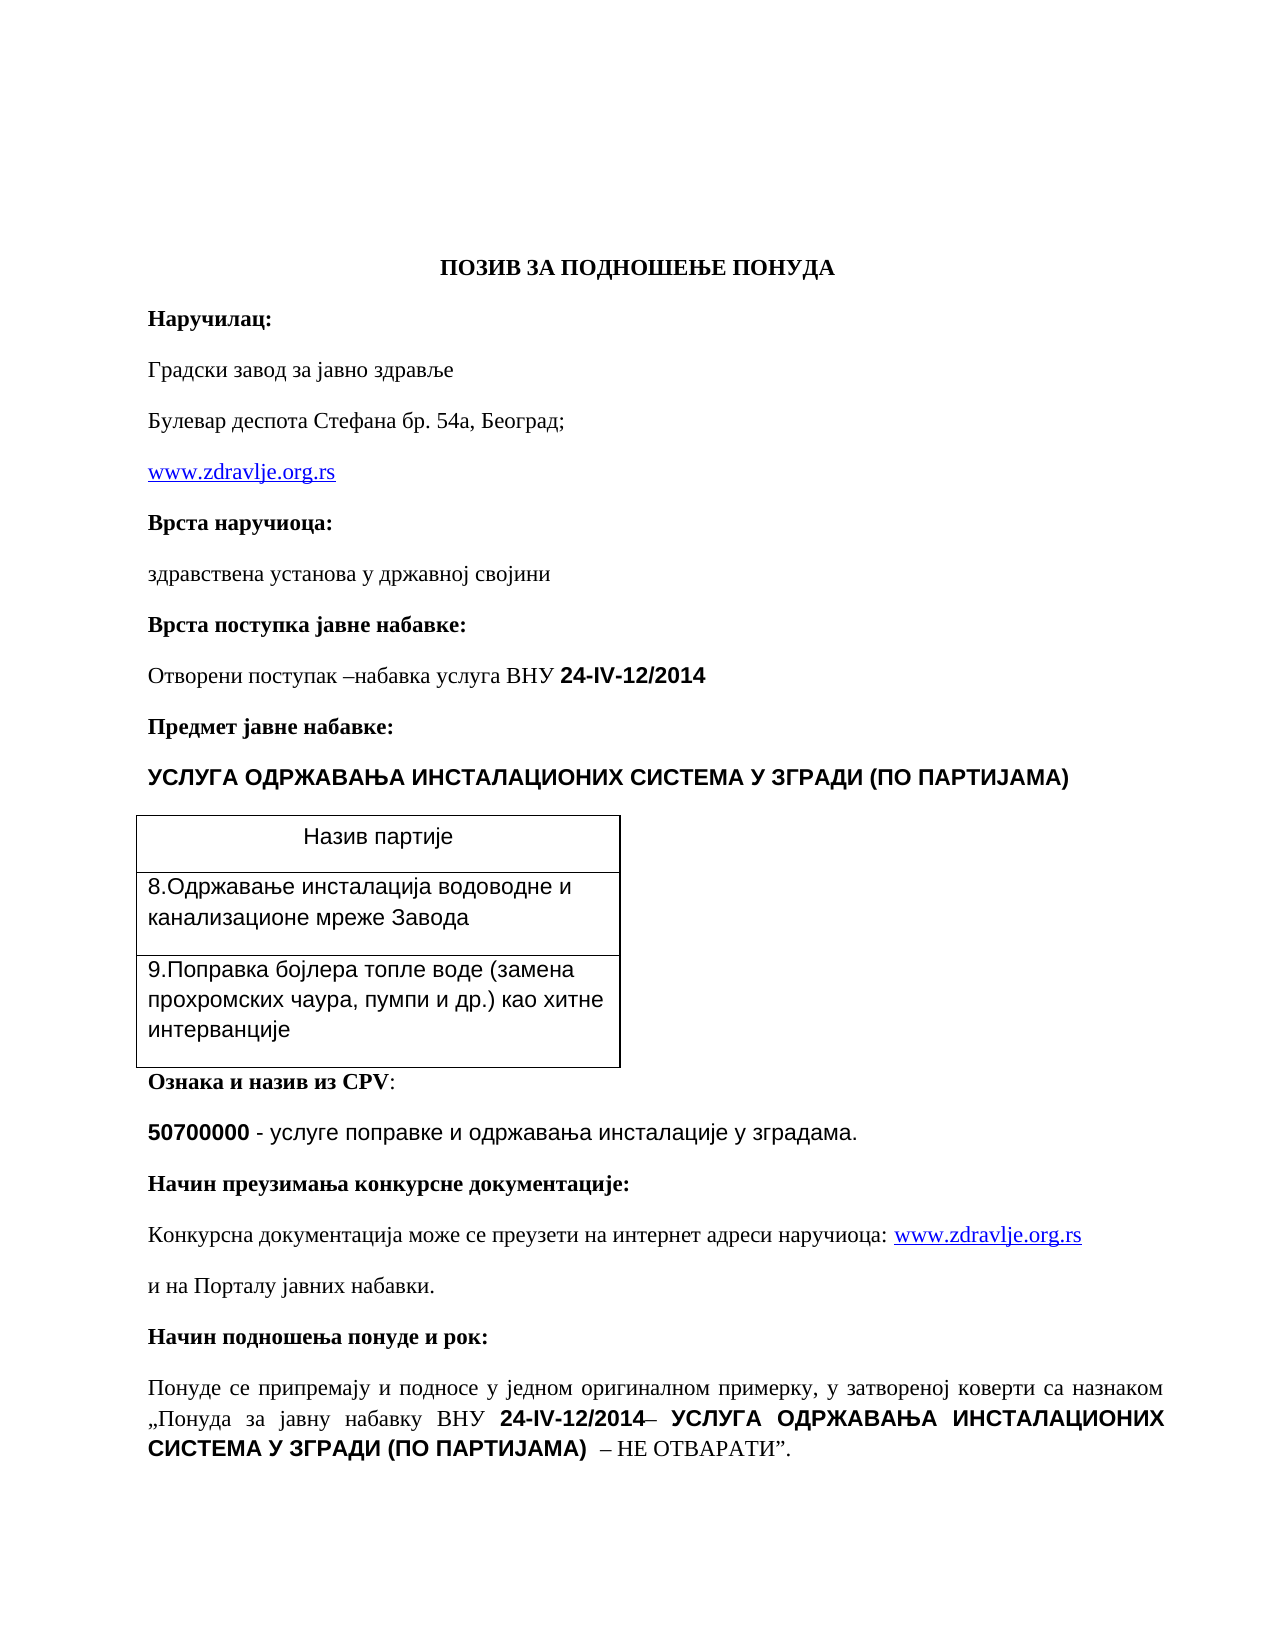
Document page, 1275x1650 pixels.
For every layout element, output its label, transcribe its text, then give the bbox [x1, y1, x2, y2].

text Булевар деспота Стефана бр. 54а, Београд; [148, 407, 1165, 433]
text Отворени поступак –набавка услуга ВНУ 24-IV-12/2014 [148, 662, 1127, 688]
text Начин подношења понуде и рок: [148, 1323, 1165, 1349]
table_cell 9.Поправка бојлера топле воде (замена прохромских чаура, пумпи и др.) као хитне интерванције [137, 956, 619, 1067]
text Конкурсна документација може се преузети на интернет адреси наручиоца: www.zdravlje.org.rs [148, 1221, 1165, 1247]
text Ознака и назив из : [148, 1068, 1165, 1094]
text Предмет јавне набавке: [148, 713, 1165, 739]
text ПОЗИВ ЗА ПОДНОШЕЊЕ ПОНУДА [148, 254, 1127, 280]
text Понуде се припремају и подносе у једном оригиналном примерку, у затвореној коверти са назнаком „Понуда за јавну набавку ВНУ 24-IV-12/2014– УСЛУГА ОДРЖАВАЊA ИНСТАЛАЦИОНИХ СИСТЕМА У ЗГРАДИ (ПО ПАРТИЈАМА) – НЕ ОТВАРАТИ”. [148, 1374, 1165, 1461]
table_cell 8.Одржавање инсталација водоводне и канализационе мреже Завода [137, 873, 619, 954]
text Градски завод за јавно здравље [148, 356, 1165, 382]
text здравствена установа у државној својини [148, 560, 1165, 586]
text 50700000 - услуге поправке и одржавања инсталације у зградама. [148, 1119, 1127, 1145]
text и на Порталу јавних набавки. [148, 1272, 1165, 1298]
text Наручилац: [148, 305, 1165, 331]
text Начин преузимања конкурсне документације: [148, 1170, 1165, 1196]
text www.zdravlje.org.rs [148, 458, 1165, 484]
text Врста наручиоца: [148, 509, 1165, 535]
table_header Назив партије [137, 816, 619, 872]
text УСЛУГА ОДРЖАВАЊA ИНСТАЛАЦИОНИХ СИСТЕМА У ЗГРАДИ (ПО ПАРТИЈАМА) [148, 764, 1165, 791]
text Врста поступка јавне набавке: [148, 611, 1165, 637]
